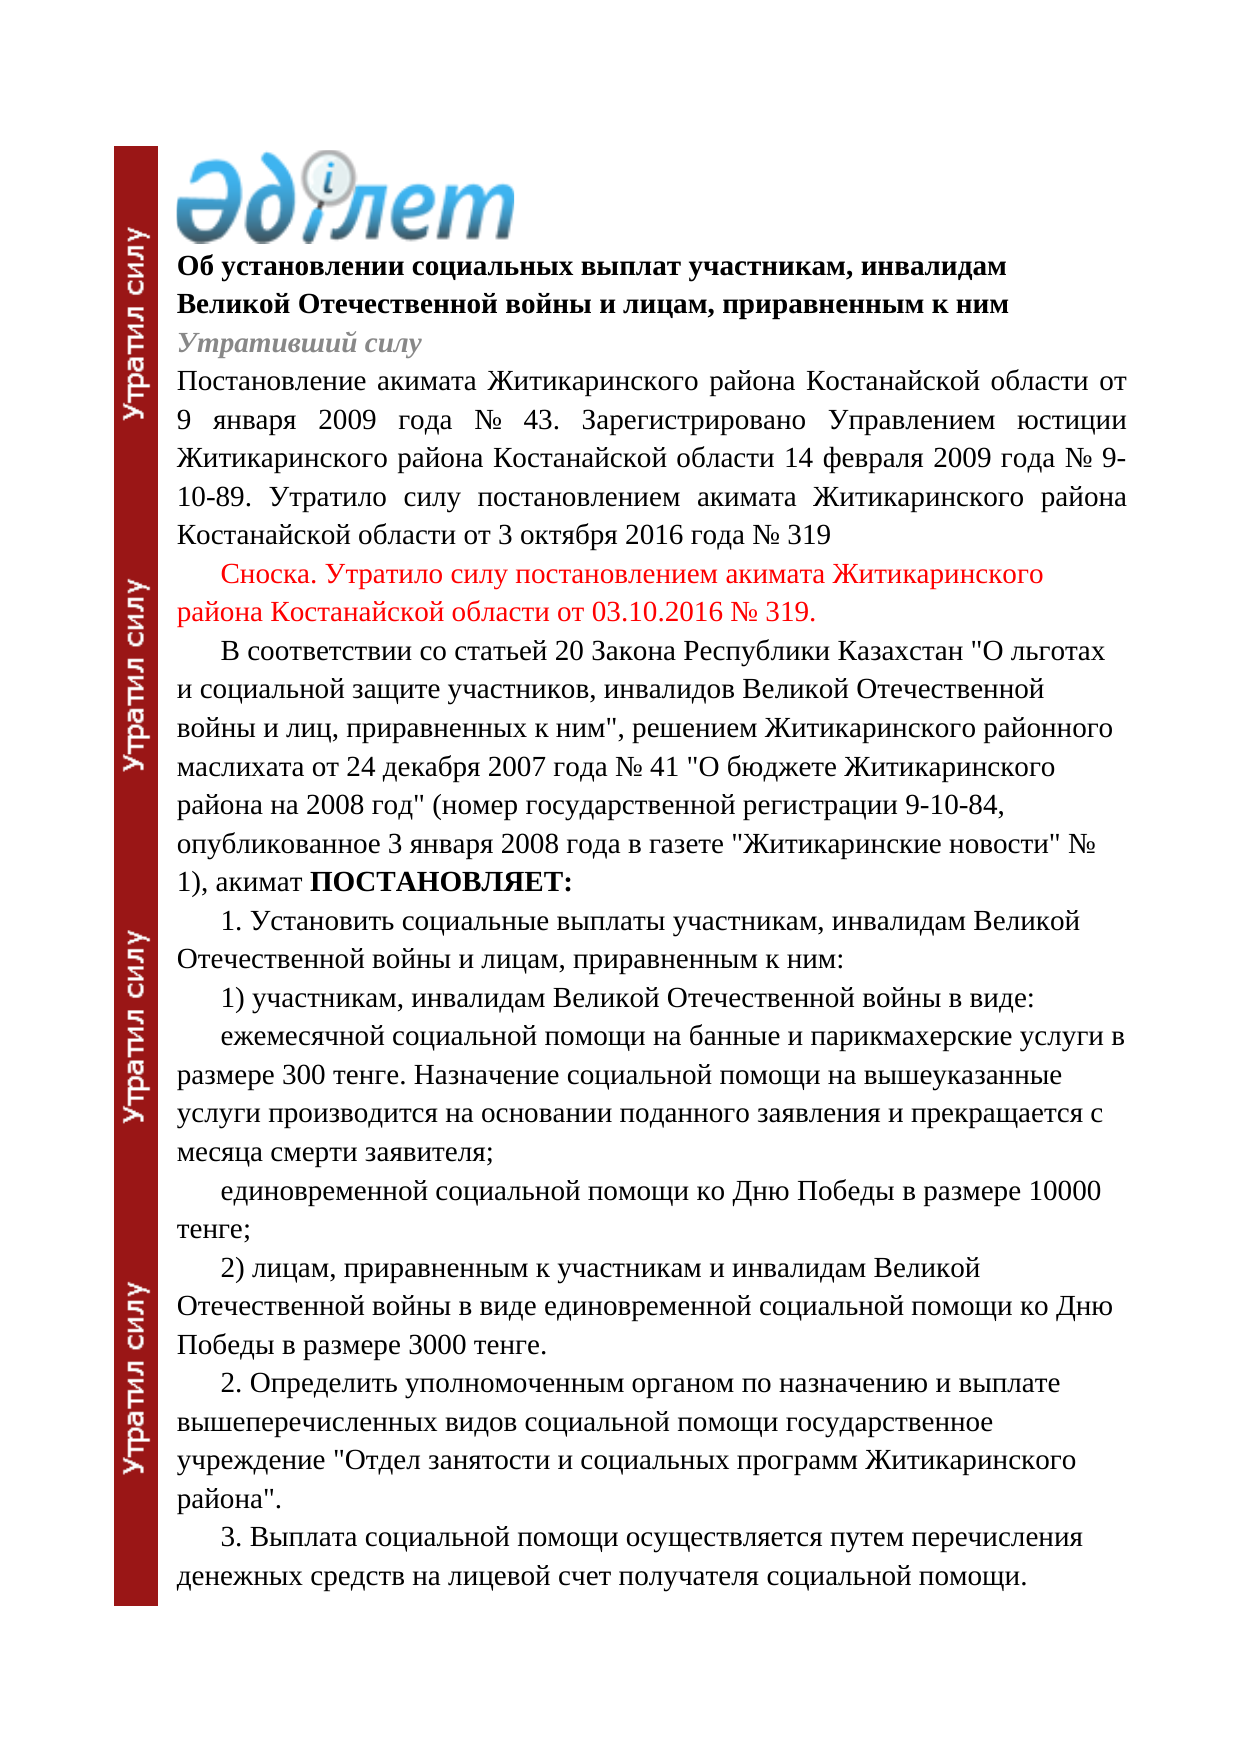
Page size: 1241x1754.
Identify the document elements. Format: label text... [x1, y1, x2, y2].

picture [114, 1592, 158, 1606]
picture [114, 320, 158, 325]
picture [114, 146, 158, 248]
picture [114, 358, 158, 363]
picture [114, 551, 158, 556]
text Постановление акимата Житикаринского района Костанайской области от 9 января 2009 года № 43. Зарегистрировано Управлением юстиции Житикаринского района Костанайской области 14 февраля 2009 года № 9-10-89. Утратило силу постановлением акимата Житикаринского района Костанайской области от 3 октября 2016 года № 319 [112, 363, 1128, 551]
text Утративший силу [112, 325, 1128, 358]
text Об установлении социальных выплат участникам, инвалидам Великой Отечественной войны и лицам, приравненным к ним [112, 248, 1128, 320]
picture [176, 150, 515, 244]
